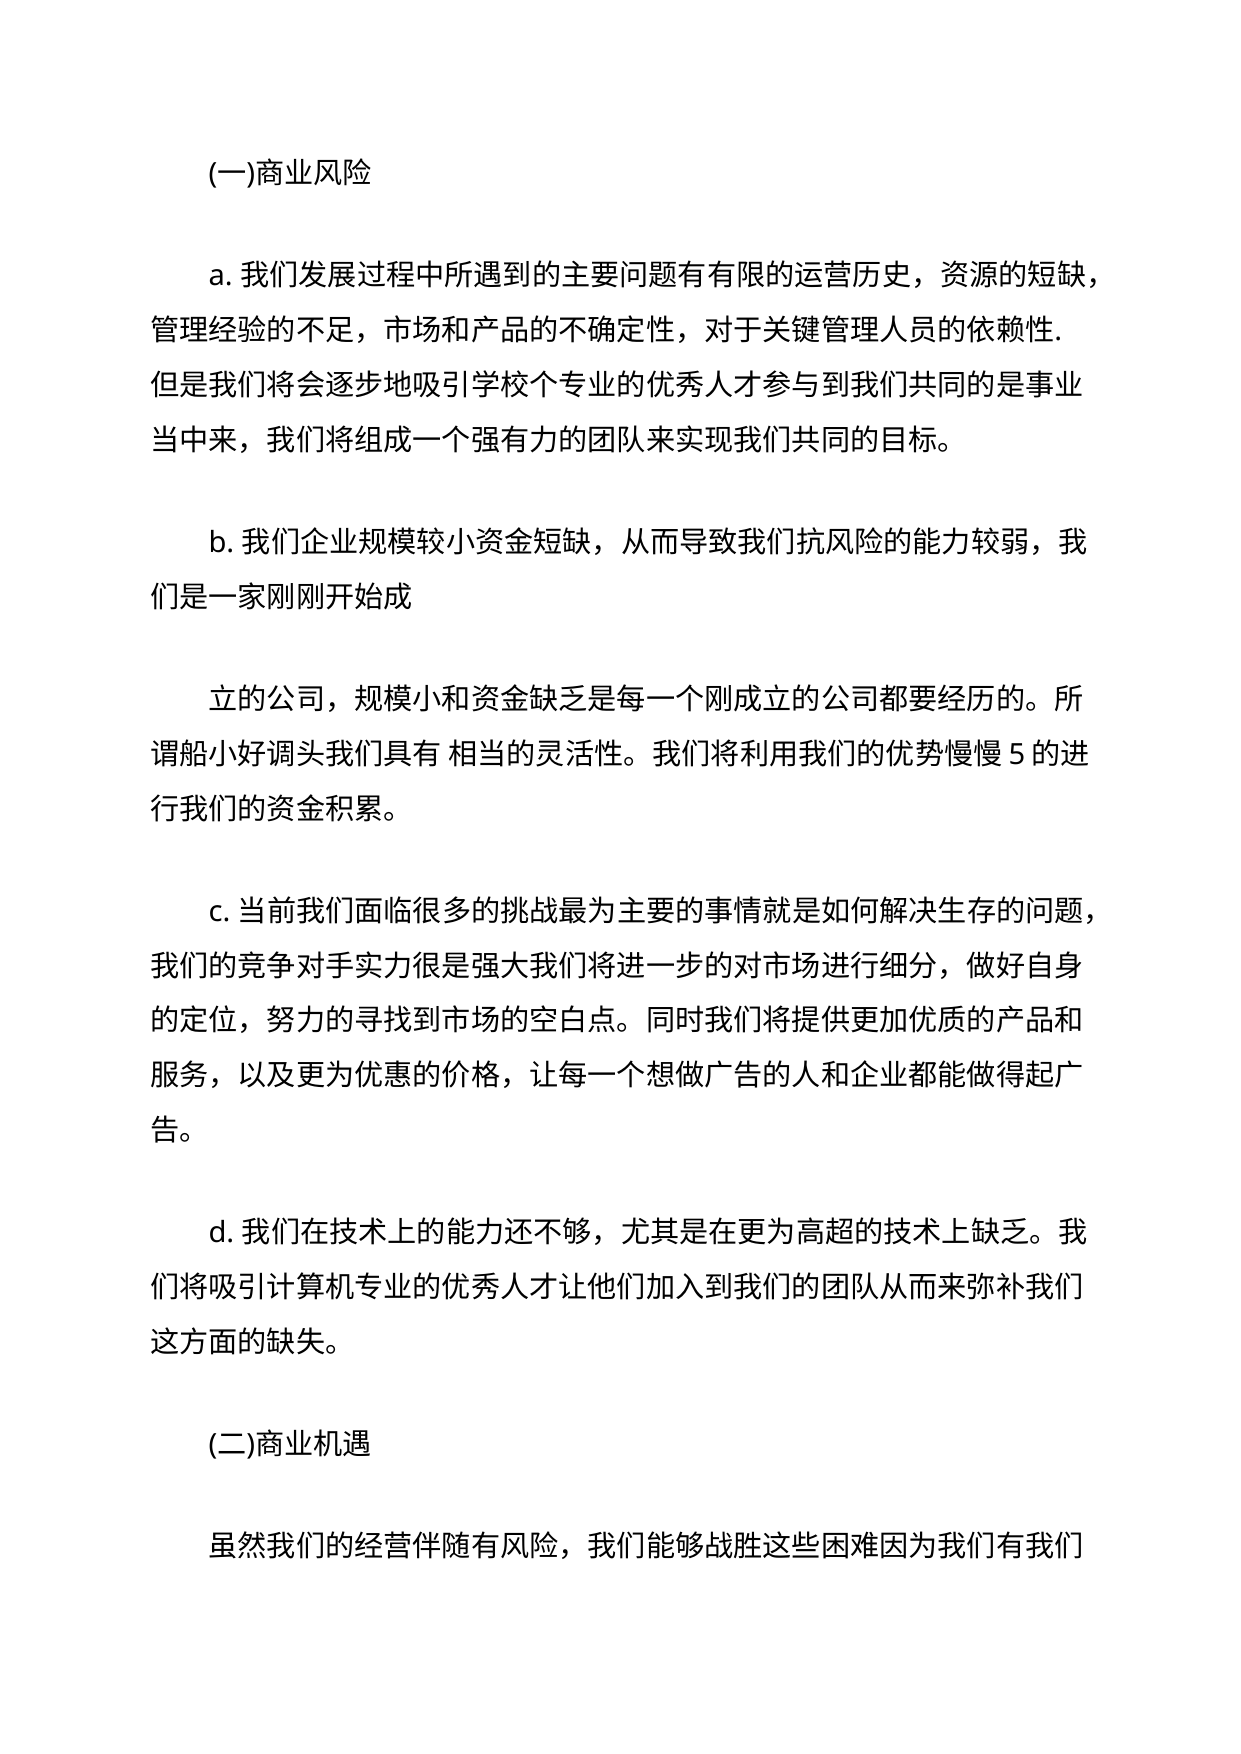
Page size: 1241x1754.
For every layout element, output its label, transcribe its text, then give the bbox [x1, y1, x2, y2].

text b. 我们企业规模较小资金短缺，从而导致我们抗风险的能力较弱，我们是一家刚刚开始成 [150, 519, 1090, 616]
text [150, 1522, 1090, 1564]
text 立的公司，规模小和资金缺乏是每一个刚成立的公司都要经历的。所谓船小好调头我们具有 相当的灵活性。我们将利用我们的优势慢慢5的进行我们的资金积累。 [150, 675, 1090, 828]
text (一)商业风险 [150, 150, 1090, 192]
text d. 我们在技术上的能力还不够，尤其是在更为高超的技术上缺乏。我们将吸引计算机专业的优秀人才让他们加入到我们的团队从而来弥补我们这方面的缺失。 [150, 1208, 1090, 1361]
text c. 当前我们面临很多的挑战最为主要的事情就是如何解决生存的问题，我们的竞争对手实力很是强大我们将进一步的对市场进行细分，做好自身的定位，努力的寻找到市场的空白点。同时我们将提供更加优质的产品和服务，以及更为优惠的价格，让每一个想做广告的人和企业都能做得起广告。 [150, 887, 1090, 1149]
text a. 我们发展过程中所遇到的主要问题有有限的运营历史，资源的短缺，管理经验的不足，市场和产品的不确定性，对于关键管理人员的依赖性.但是我们将会逐步地吸引学校个专业的优秀人才参与到我们共同的是事业当中来，我们将组成一个强有力的团队来实现我们共同的目标。 [150, 252, 1090, 459]
text (二)商业机遇 [150, 1420, 1090, 1463]
